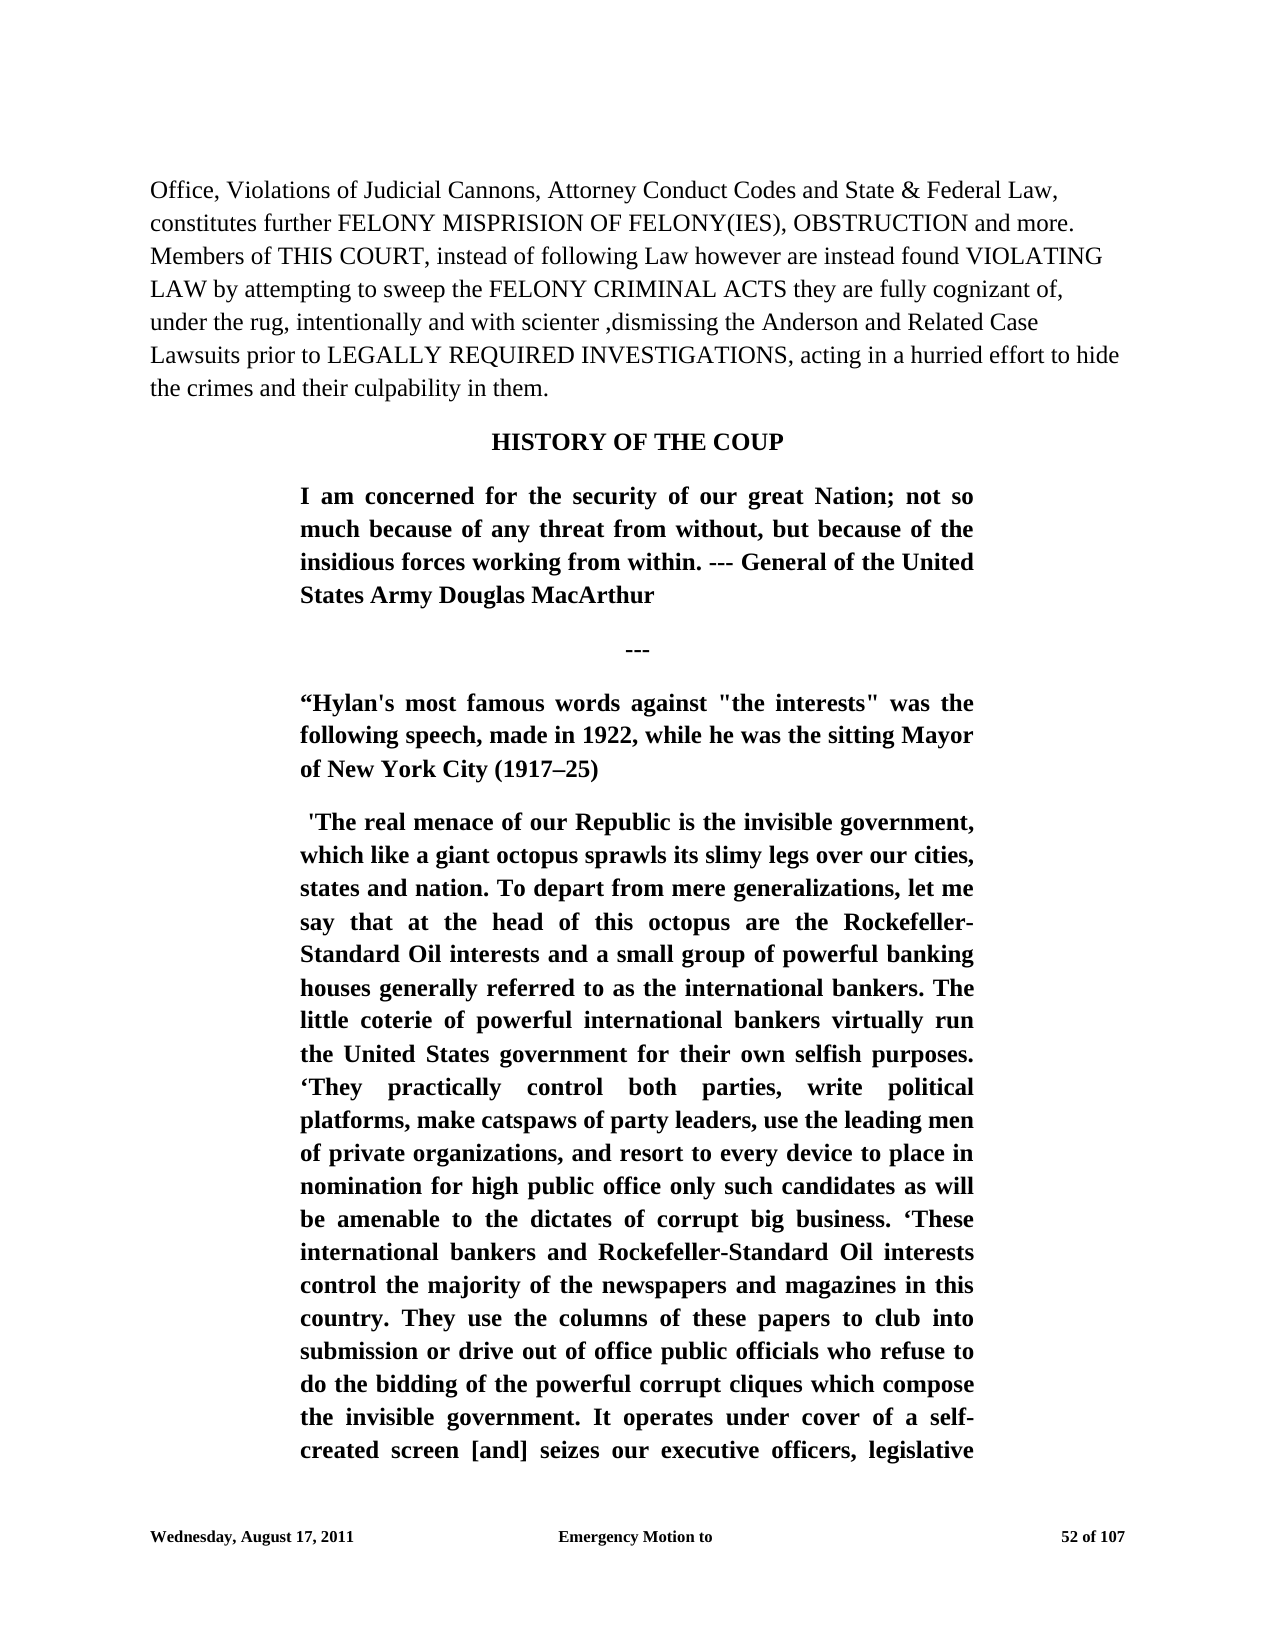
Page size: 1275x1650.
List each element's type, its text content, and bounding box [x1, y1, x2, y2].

text I am concerned for the security of our great Nation; not so much because of any threat from without, but because of the insidious forces working from within. --- General of the United States Army Douglas MacArthur [300, 481, 975, 609]
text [300, 807, 975, 1464]
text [150, 175, 1125, 402]
text --- [300, 634, 975, 662]
text “Hylan's most famous words against "the interests" was the following speech, made in 1922, while he was the sitting Mayor of New York City (1917–25) [300, 688, 975, 782]
text HISTORY OF THE COUP [150, 427, 1125, 456]
